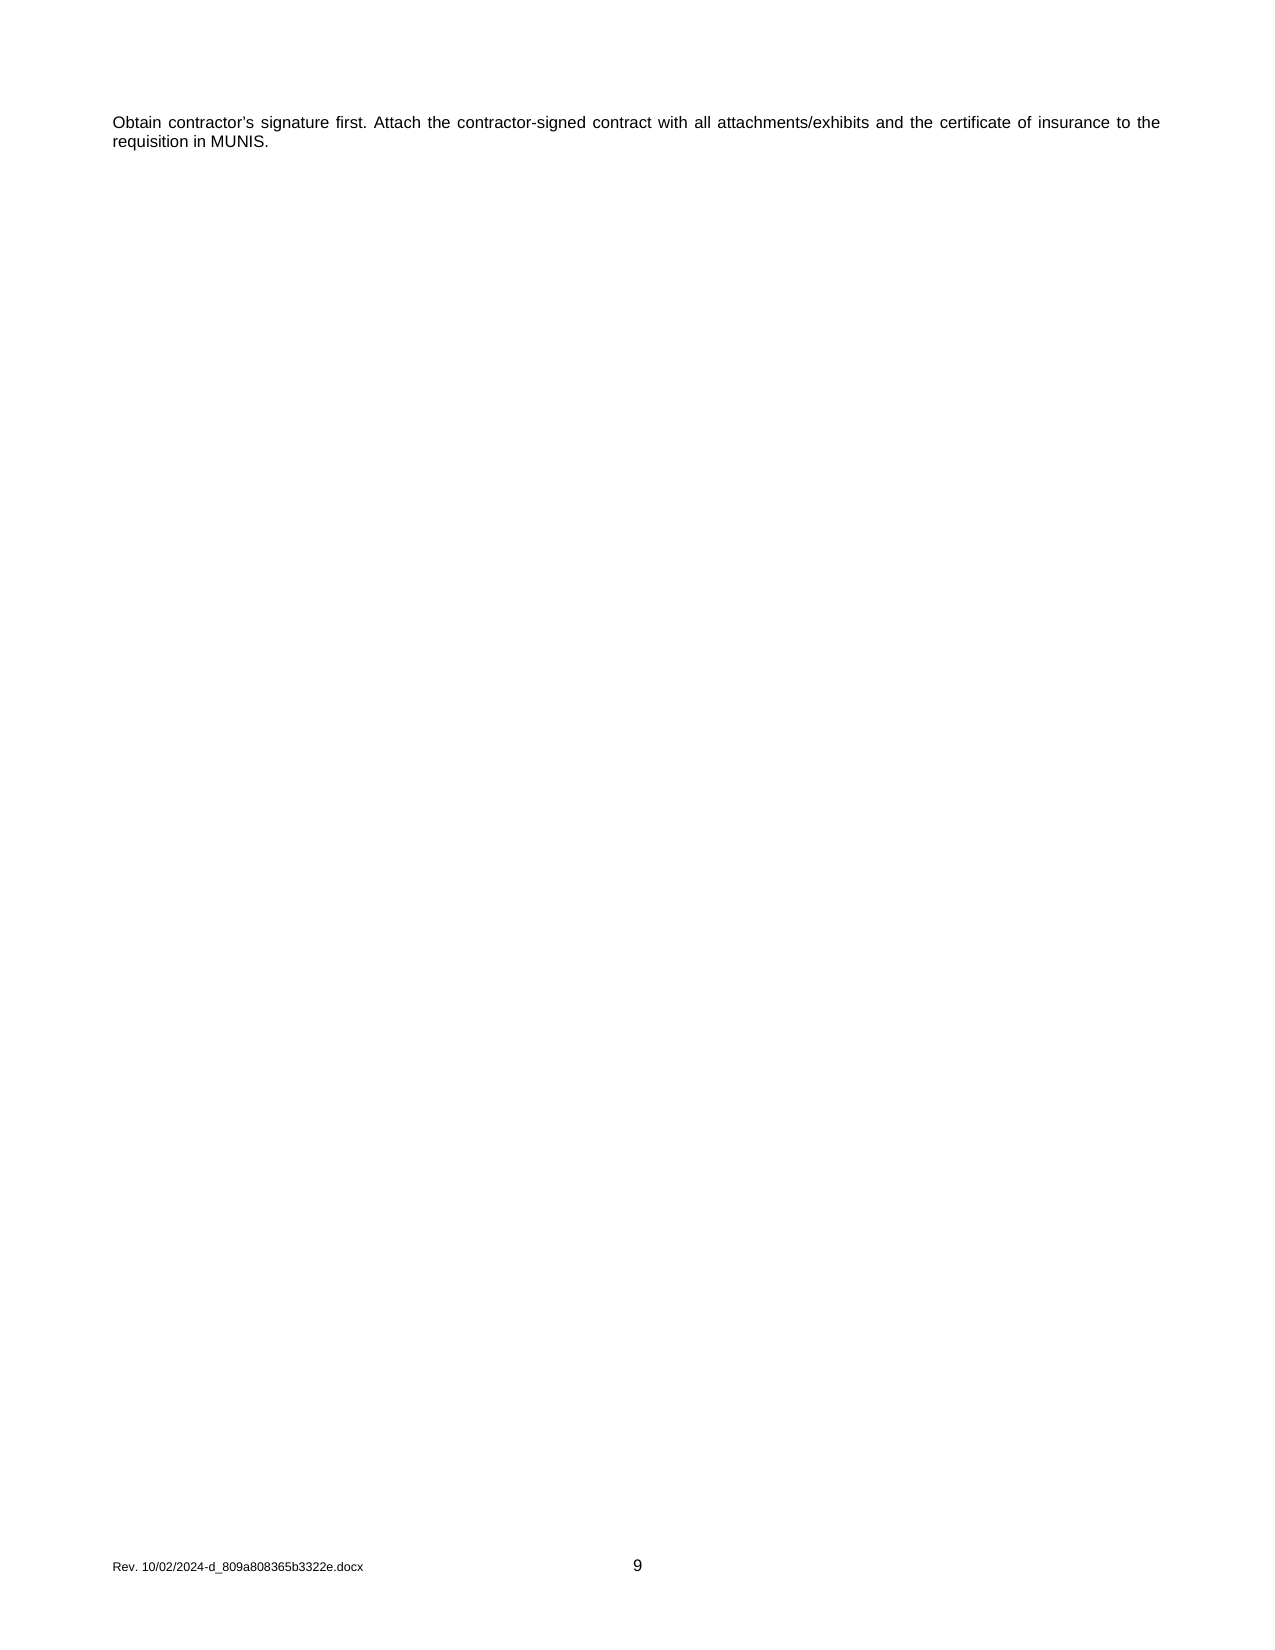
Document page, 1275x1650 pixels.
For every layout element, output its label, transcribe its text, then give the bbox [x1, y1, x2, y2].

text Obtain contractor’s signature first. Attach the contractor-signed contract with all attachments/exhibits and the certificate of insurance to the requisition in MUNIS. [112, 112, 1162, 151]
